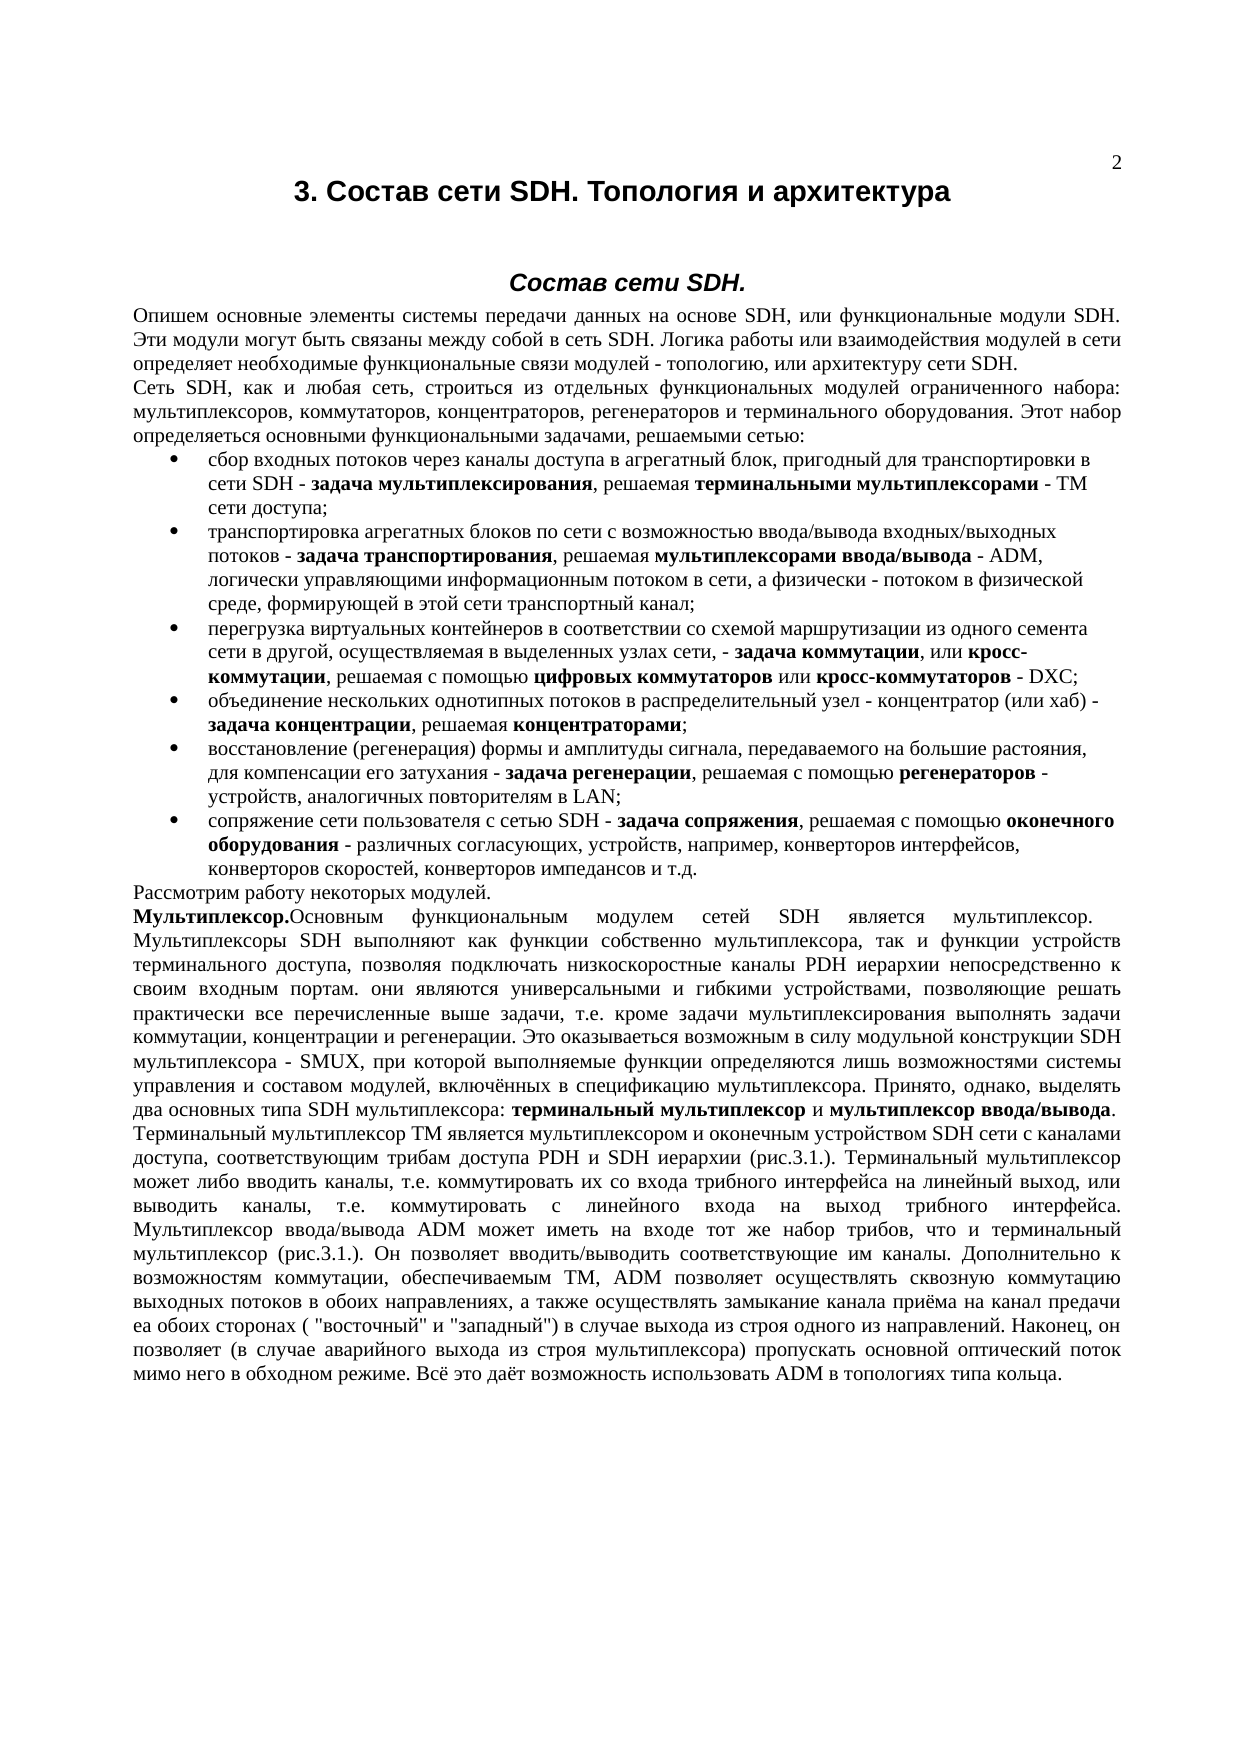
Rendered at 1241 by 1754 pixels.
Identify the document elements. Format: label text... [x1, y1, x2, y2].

list сопряжение сети пользователя с сетью SDH - задача сопряжения, решаемая с помощью оконечного оборудования - различных согласующих, устройств, например, конверторов интерфейсов, конверторов скоростей, конверторов импедансов и т.д. [170, 808, 1122, 880]
list объединение нескольких однотипных потоков в распределительный узел - концентратор (или хаб) - задача концентрации, решаемая концентраторами; [170, 688, 1122, 736]
text Сеть SDH, как и любая сеть, строиться из отдельных функциональных модулей ограниченного набора: мультиплексоров, коммутаторов, концентраторов, регенераторов и терминального оборудования. Этот набор определяеться основными функциональными задачами, решаемыми сетью: <div align=justify> [133, 375, 1122, 447]
text Мультиплексор.Основным функциональным модулем сетей SDH является мультиплексор. Мультиплексоры SDH выполняют как функции собственно мультиплексора, так и функции устройств терминального доступа, позволяя подключать низкоскоростные каналы PDH иерархии непосредственно к своим входным портам. они являются универсальными и гибкими устройствами, позволяющие решать практически все перечисленные выше задачи, т.е. кроме задачи мультиплексирования выполнять задачи коммутации, концентрации и регенерации. Это оказываеться возможным в силу модульной конструкции SDH мультиплексора - SMUX, при которой выполняемые функции определяются лишь возможностями системы управления и составом модулей, включённых в спецификацию мультиплексора. Принято, однако, выделять два основных типа SDH мультиплексора: терминальный мультиплексор и мультиплексор ввода/вывода. Терминальный мультиплексор TM является мультиплексором и оконечным устройством SDH сети с каналами доступа, соответствующим трибам доступа PDH и SDH иерархии (рис.3.1.). Терминальный мультиплексор может либо вводить каналы, т.е. коммутировать их со входа трибного интерфейса на линейный выход, или выводить каналы, т.е. коммутировать с линейного входа на выход трибного интерфейса. Мультиплексор ввода/вывода ADM может иметь на входе тот же набор трибов, что и терминальный мультиплексор (рис.3.1.). Он позволяет вводить/выводить соответствующие им каналы. Дополнительно к возможностям коммутации, обеспечиваемым ТМ, ADM позволяет осуществлять сквозную коммутацию выходных потоков в обоих направлениях, а также осуществлять замыкание канала приёма на канал предачи еа обоих сторонах ( "восточный" и "западный") в случае выхода из строя одного из направлений. Наконец, он позволяет (в случае аварийного выхода из строя мультиплексора) пропускать основной оптический поток мимо него в обходном режиме. Всё это даёт возможность использовать ADM в топологиях типа кольца. [133, 904, 1122, 1385]
list перегрузка виртуальных контейнеров в соответствии со схемой маршрутизации из одного семента сети в другой, осуществляемая в выделенных узлах сети, - задача коммутации, или кросс-коммутации, решаемая с помощью цифровых коммутаторов или кросс-коммутаторов - DXC; [170, 615, 1122, 688]
text Опишем основные элементы системы передачи данных на основе SDH, или функциональные модули SDH. Эти модули могут быть связаны между собой в сеть SDH. Логика работы или взаимодействия модулей в сети определяет необходимые функциональные связи модулей - топологию, или архитектуру сети SDH. [133, 303, 1122, 375]
list транспортировка агрегатных блоков по сети с возможностью ввода/вывода входных/выходных потоков - задача транспортирования, решаемая мультиплексорами ввода/вывода - ADM, логически управляющими информационным потоком в сети, а физически - потоком в физической среде, формирующей в этой сети транспортный канал; [170, 519, 1122, 615]
list восстановление (регенерация) формы и амплитуды сигнала, передаваемого на большие растояния, для компенсации его затухания - задача регенерации, решаемая с помощью регенераторов - устройств, аналогичных повторителям в LAN; [170, 736, 1122, 808]
subtitle Состав сети SDH. [133, 239, 1122, 296]
text Рассмотрим работу некоторых модулей. [133, 880, 1122, 904]
subtitle 3. Состав сети SDH. Топология и архитектура [133, 174, 1122, 208]
list сбор входных потоков через каналы доступа в агрегатный блок, пригодный для транспортировки в сети SDH - задача мультиплексирования, решаемая терминальными мультиплексорами - ТМ сети доступа; [170, 447, 1122, 519]
